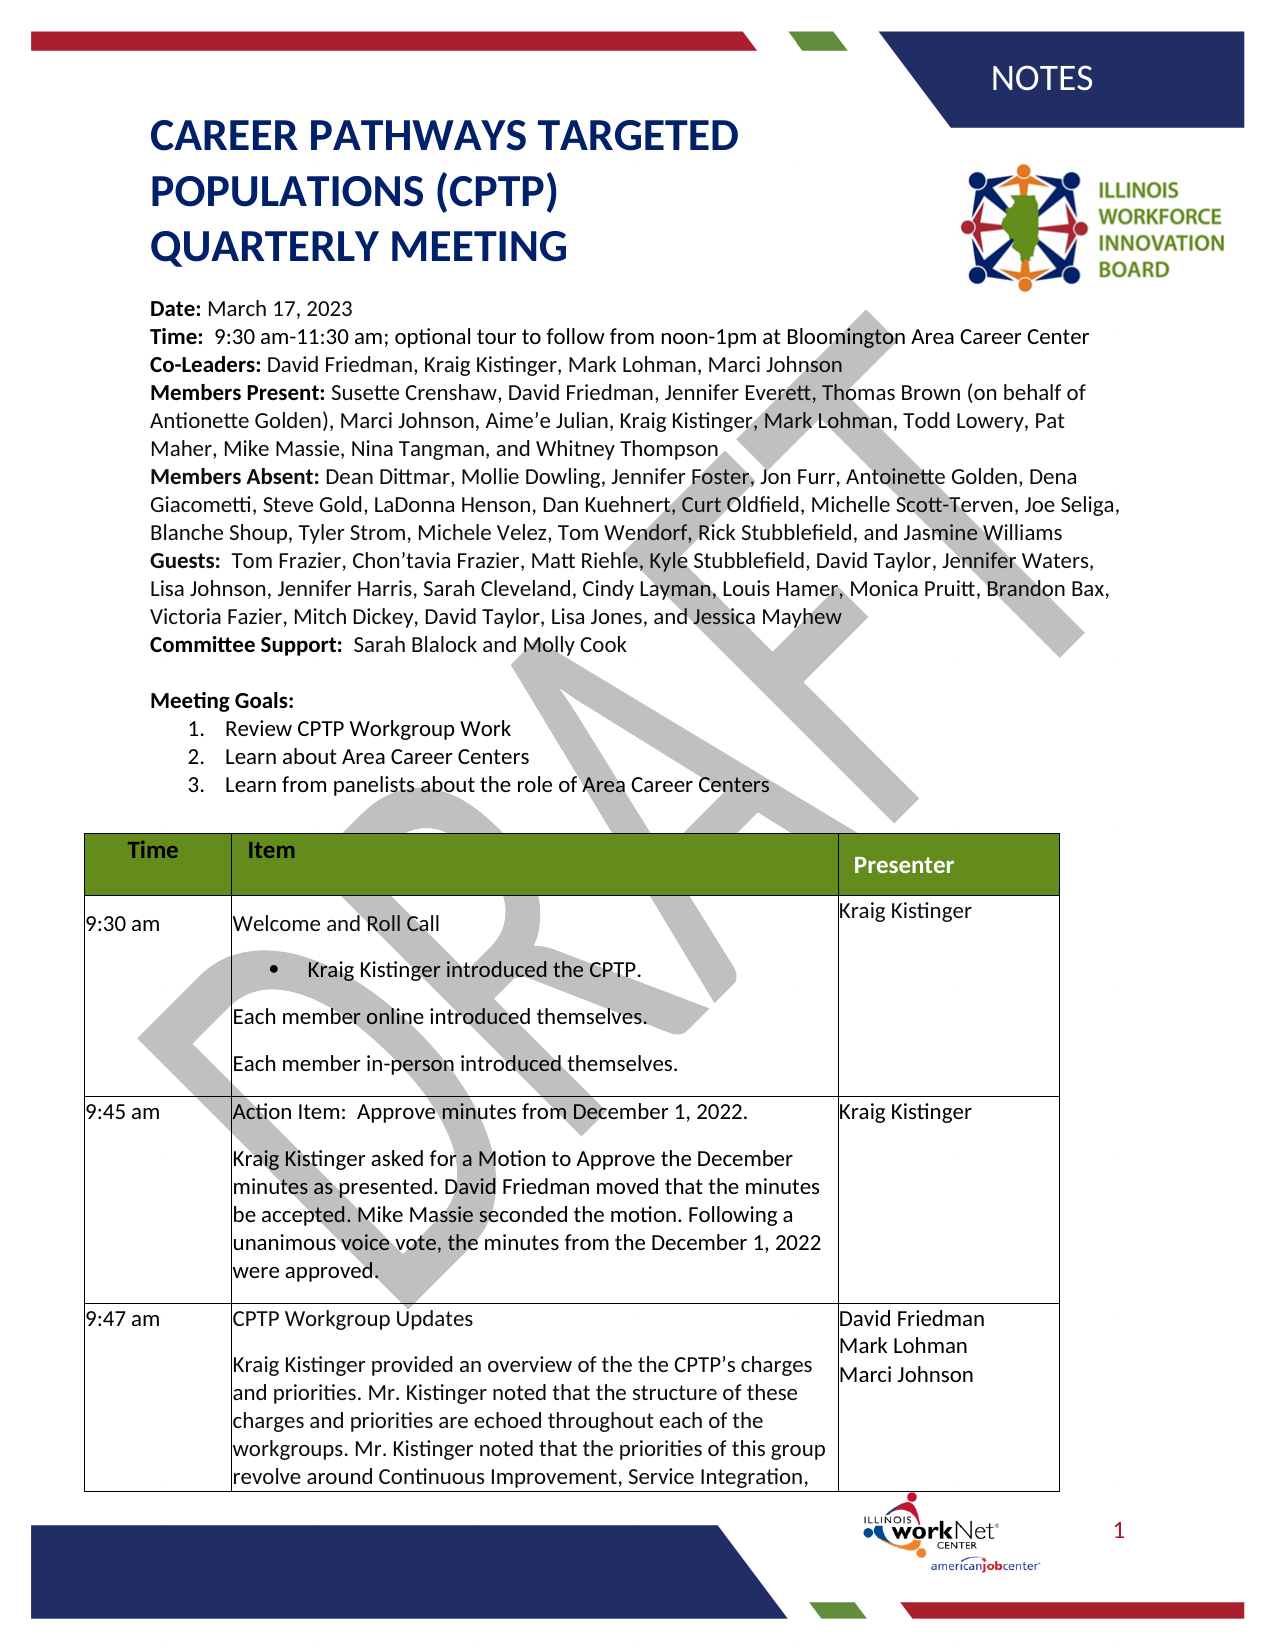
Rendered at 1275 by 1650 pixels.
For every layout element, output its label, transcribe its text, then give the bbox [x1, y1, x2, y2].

table_header [85, 834, 231, 895]
table_cell 9:47 am [85, 1304, 231, 1491]
table_header Presenter [839, 834, 1059, 895]
list Learn about Area Career Centers [187, 742, 1125, 771]
text Meeting Goals: [150, 686, 1125, 714]
table_cell Action Item: Approve minutes from December 1, 2022. Kraig Kistinger asked for a Motion to Approve the December minutes as presented. David Friedman moved that the minutes be accepted. Mike Massie seconded the motion. Following a unanimous voice vote, the minutes from the December 1, 2022 were approved. [232, 1097, 838, 1303]
table_cell Kraig Kistinger [839, 896, 1059, 1096]
text Members Absent: Dean Dittmar, Mollie Dowling, Jennifer Foster, Jon Furr, Antoinette Golden, Dena Giacometti, Steve Gold, LaDonna Henson, Dan Kuehnert, Curt Oldfield, Michelle Scott-Terven, Joe Seliga, Blanche Shoup, Tyler Strom, Michele Velez, Tom Wendorf, Rick Stubblefield, and Jasmine Williams [150, 462, 1125, 546]
list Learn from panelists about the role of Area Career Centers [187, 771, 1125, 798]
text Members Present: Susette Crenshaw, David Friedman, Jennifer Everett, Thomas Brown (on behalf of Antionette Golden), Marci Johnson, Aime’e Julian, Kraig Kistinger, Mark Lohman, Todd Lowery, Pat Maher, Mike Massie, Nina Tangman, and Whitney Thompson [150, 378, 1125, 462]
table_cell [232, 1304, 838, 1491]
table_cell Kraig Kistinger [839, 1097, 1059, 1303]
text 9:30 am-11:30 am; optional tour to follow from noon-1pm at Bloomington Area Career Center [150, 322, 1125, 350]
table_cell 9:45 am [85, 1097, 231, 1303]
text March 17, 2023 [150, 294, 1125, 322]
title Career Pathways Targeted Populations (CPTP) Quarterly Meeting [150, 106, 1125, 273]
text Co-Leaders: David Friedman, Kraig Kistinger, Mark Lohman, Marci Johnson [150, 350, 1125, 378]
table_cell Welcome and Roll Call Kraig Kistinger introduced the CPTP. Each member online introduced themselves. Each member in-person introduced themselves. [232, 896, 838, 1096]
picture [2, 3, 1273, 1647]
table_cell 9:30 am [85, 896, 231, 1096]
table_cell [839, 1304, 1059, 1491]
table_header [232, 834, 838, 895]
text Guests: Tom Frazier, Chon’tavia Frazier, Matt Riehle, Kyle Stubblefield, David Taylor, Jennifer Waters, Lisa Johnson, Jennifer Harris, Sarah Cleveland, Cindy Layman, Louis Hamer, Monica Pruitt, Brandon Bax, Victoria Fazier, Mitch Dickey, David Taylor, Lisa Jones, and Jessica Mayhew Committee Support: Sarah Blalock and Molly Cook [150, 546, 1125, 658]
list Review CPTP Workgroup Work [187, 714, 1125, 742]
